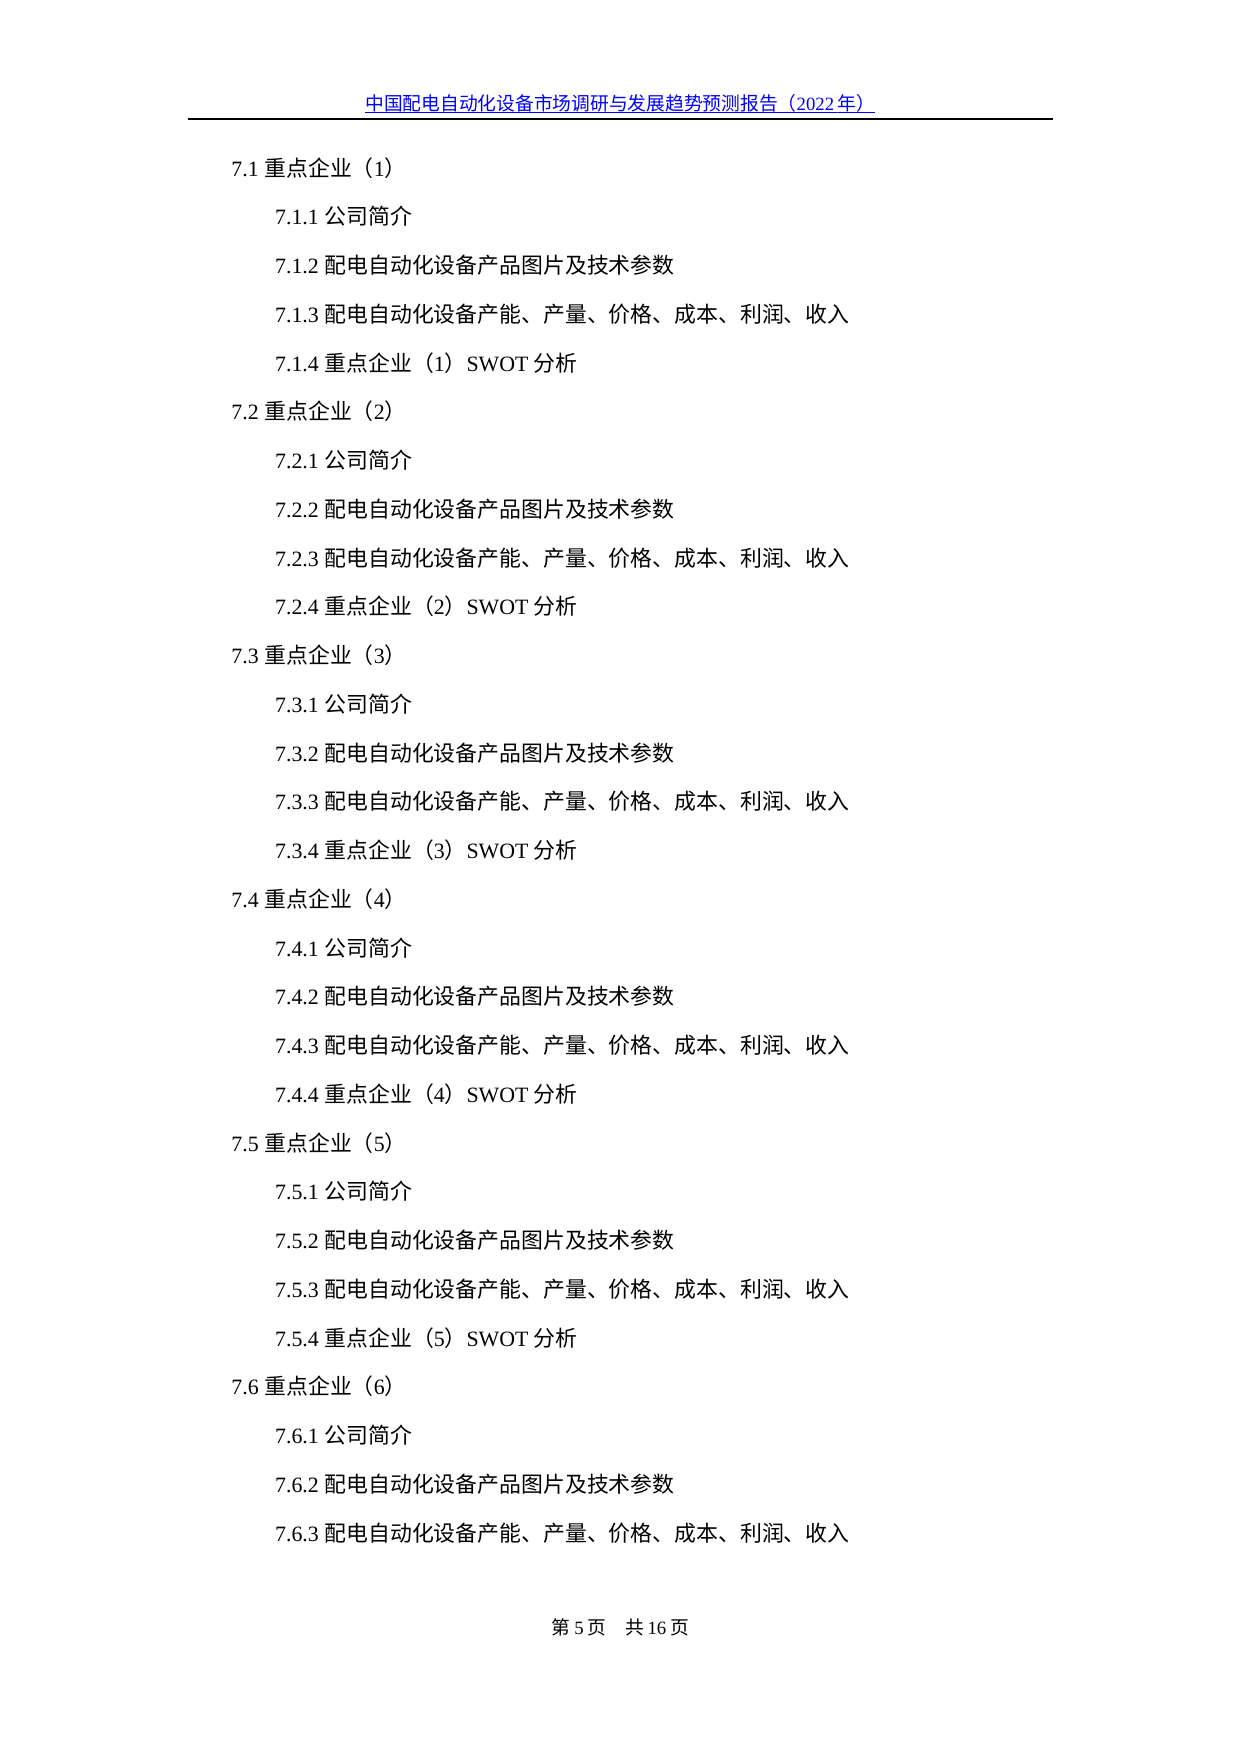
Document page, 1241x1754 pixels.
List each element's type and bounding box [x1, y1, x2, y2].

text [187, 150, 1053, 1548]
